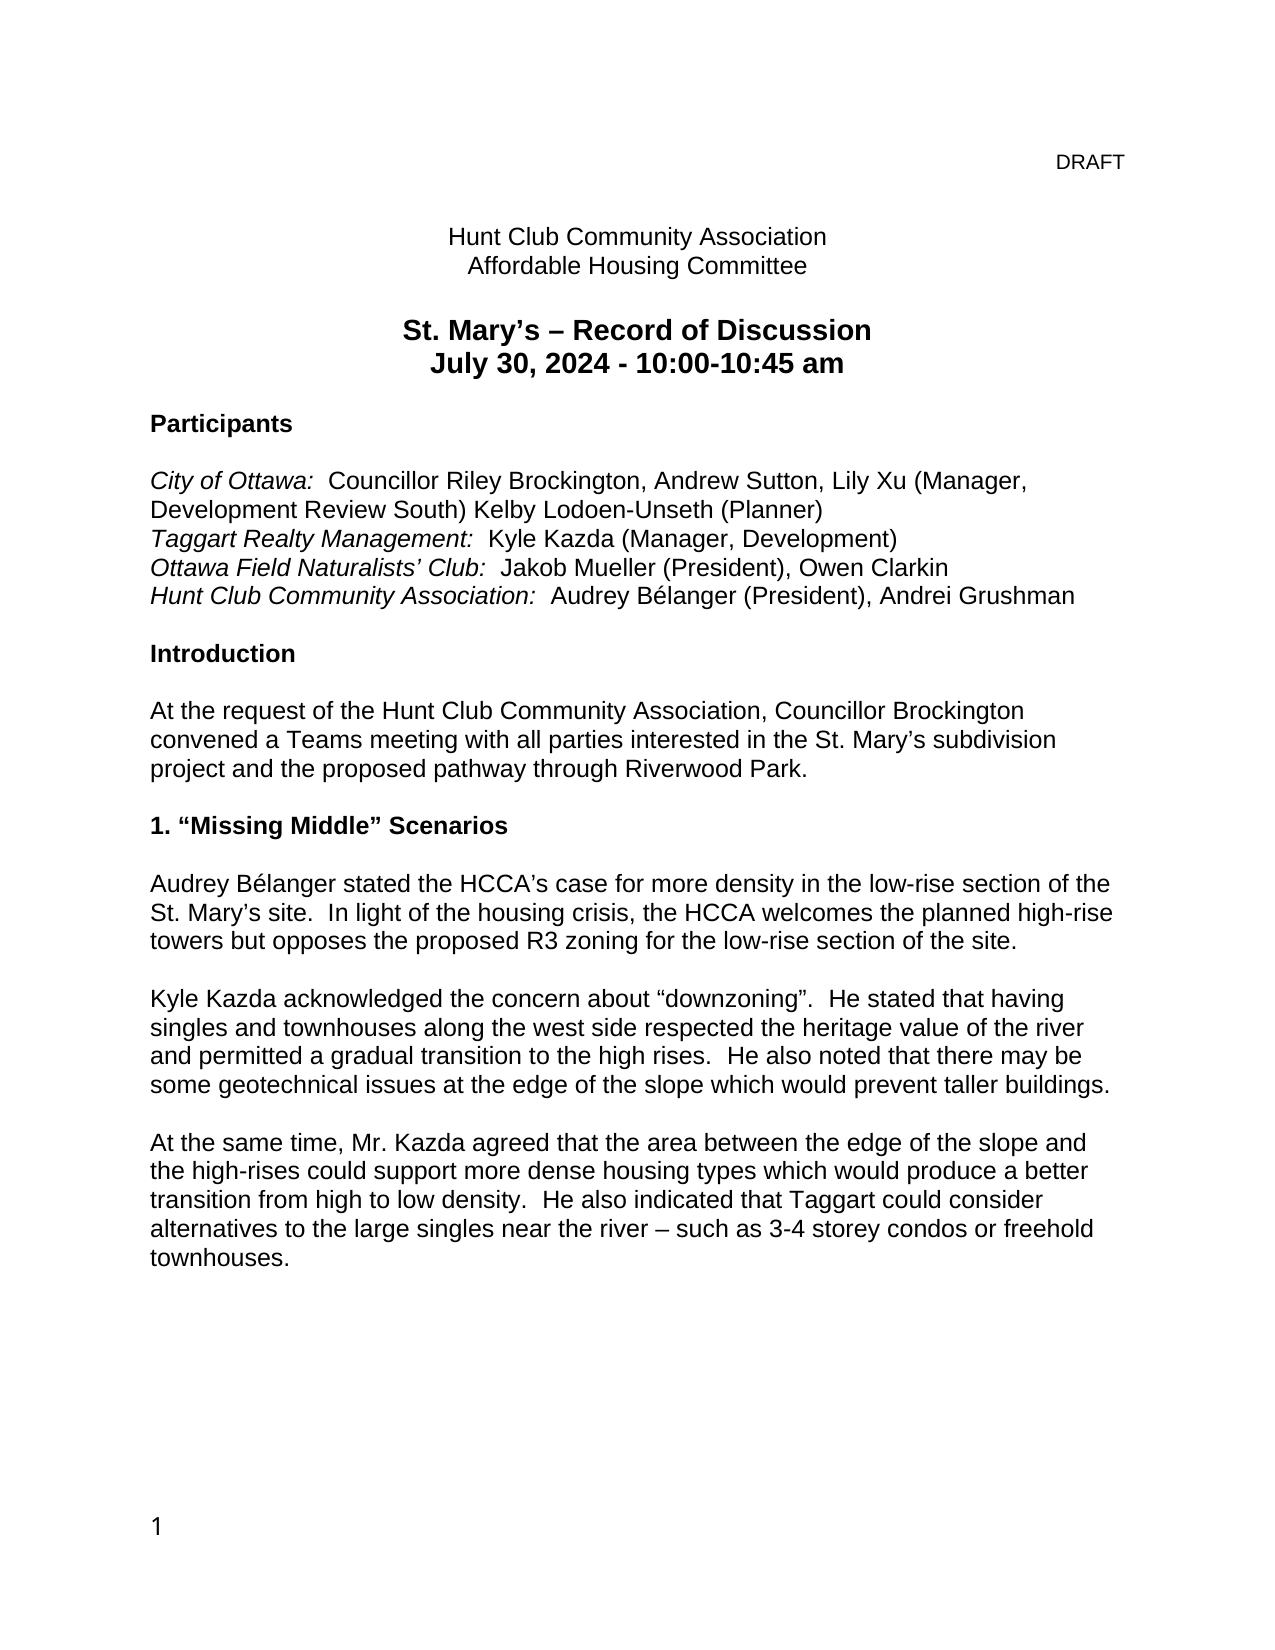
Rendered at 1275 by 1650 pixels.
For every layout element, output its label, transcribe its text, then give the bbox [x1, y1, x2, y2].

text DRAFT [150, 150, 1125, 174]
text Taggart Realty Management: Kyle Kazda (Manager, Development) [150, 524, 1125, 552]
text Hunt Club Community Association: Audrey Bélanger (President), Andrei Grushman [150, 581, 1125, 610]
text Introduction [150, 639, 1125, 667]
text City of Ottawa: Councillor Riley Brockington, Andrew Sutton, Lily Xu (Manager, Development Review South) Kelby Lodoen-Unseth (Planner) [150, 466, 1125, 524]
text Audrey Bélanger stated the HCCA’s case for more density in the low-rise section of the St. Mary’s site. In light of the housing crisis, the HCCA welcomes the planned high-rise towers but opposes the proposed R3 zoning for the low-rise section of the site. [150, 869, 1125, 955]
text 1. “Missing Middle” Scenarios [150, 811, 1125, 840]
text Participants [150, 409, 1125, 437]
text Affordable Housing Committee [150, 251, 1125, 279]
text July 30, 2024 - 10:00-10:45 am [150, 346, 1125, 380]
text Ottawa Field Naturalists’ Club: Jakob Mueller (President), Owen Clarkin [150, 552, 1125, 581]
text At the request of the Hunt Club Community Association, Councillor Brockington convened a Teams meeting with all parties interested in the St. Mary’s subdivision project and the proposed pathway through Riverwood Park. [150, 696, 1125, 782]
text At the same time, Mr. Kazda agreed that the area between the edge of the slope and the high-rises could support more dense housing types which would produce a better transition from high to low density. He also indicated that Taggart could consider alternatives to the large singles near the river – such as 3-4 storey condos or freehold townhouses. [150, 1127, 1125, 1271]
text Hunt Club Community Association [150, 222, 1125, 251]
text St. Mary’s – Record of Discussion [150, 313, 1125, 346]
text Kyle Kazda acknowledged the concern about “downzoning”. He stated that having singles and townhouses along the west side respected the heritage value of the river and permitted a gradual transition to the high rises. He also noted that there may be some geotechnical issues at the edge of the slope which would prevent taller buildings. [150, 984, 1125, 1099]
